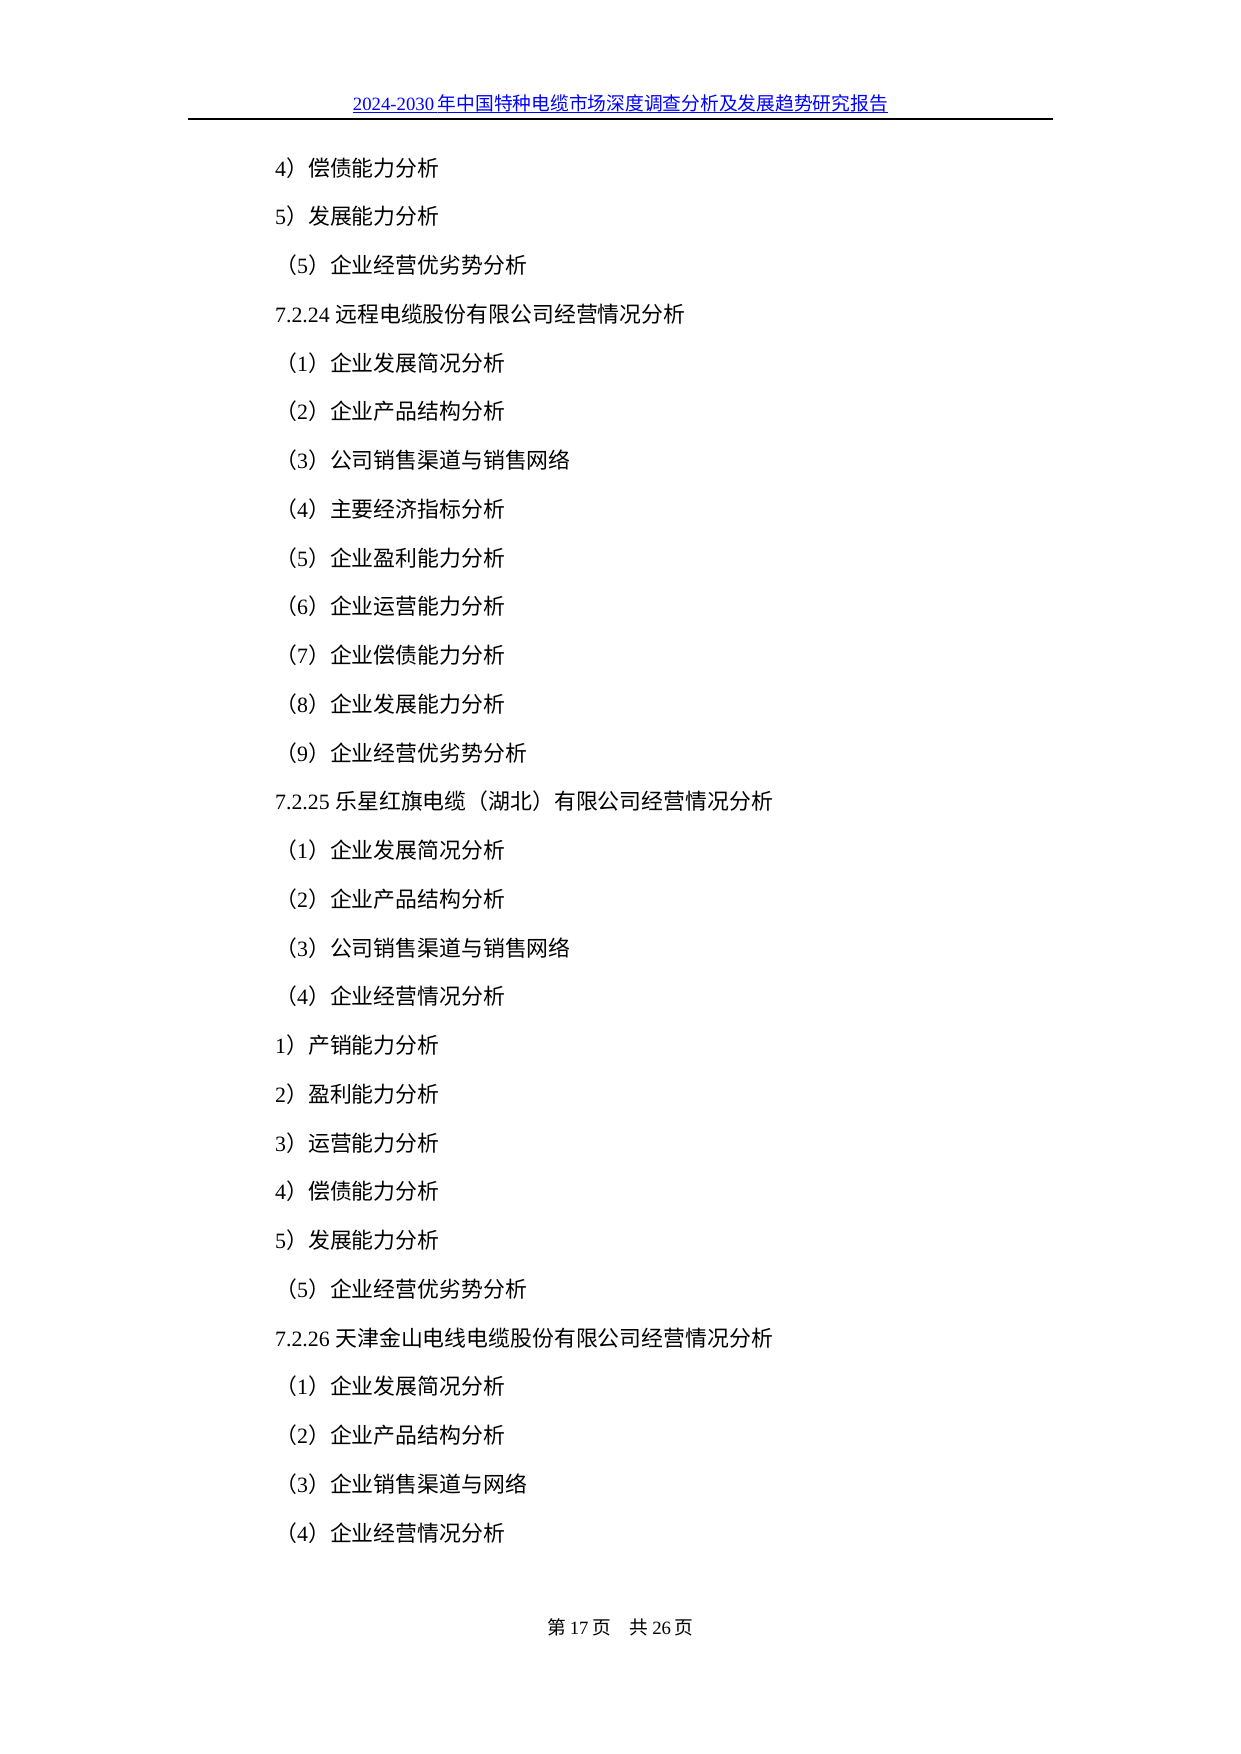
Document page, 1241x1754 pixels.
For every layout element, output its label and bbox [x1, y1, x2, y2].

text [187, 150, 1053, 1548]
